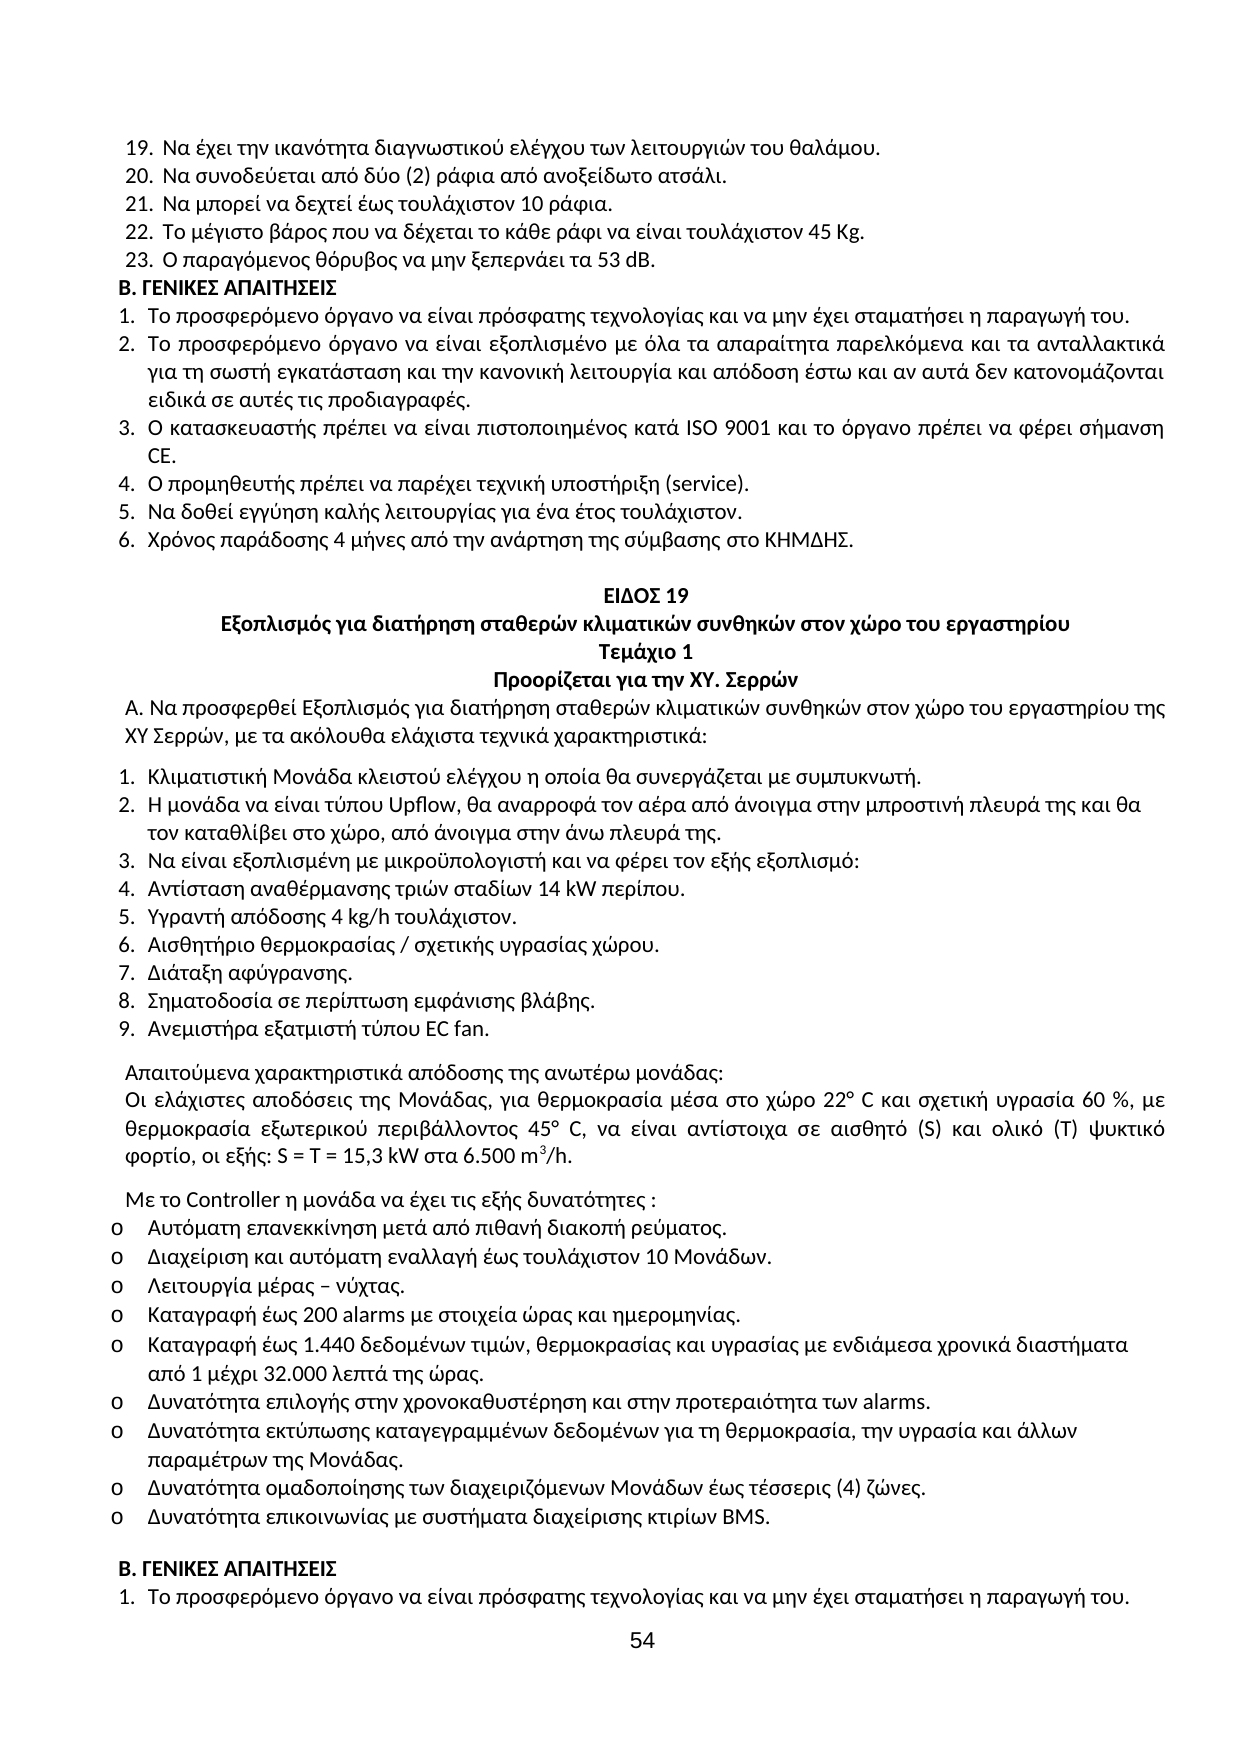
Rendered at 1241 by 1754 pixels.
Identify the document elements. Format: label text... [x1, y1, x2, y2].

text Οι ελάχιστες αποδόσεις της Μονάδας, για θερμοκρασία μέσα στο χώρο 22° C και σχετική υγρασία 60 %, με θερμοκρασία εξωτερικού περιβάλλοντος 45° C, να είναι αντίστοιχα σε αισθητό (S) και ολικό (T) ψυκτικό φορτίο, οι εξής: S = Τ = 15,3 kW στα 6.500 m3/h. [125, 1086, 1167, 1170]
list Ο προμηθευτής πρέπει να παρέχει τεχνική υποστήριξη (service). [118, 469, 1167, 497]
list Καταγραφή έως 200 alarms με στοιχεία ώρας και ημερομηνίας. [110, 1301, 1167, 1330]
list Να συνοδεύεται από δύο (2) ράφια από ανοξείδωτο ατσάλι. [125, 161, 1167, 189]
text Τεμάχιο 1 [125, 637, 1167, 665]
list Υγραντή απόδοσης 4 kg/h τουλάχιστον. [118, 902, 1167, 930]
text Με το Controller η μονάδα να έχει τις εξής δυνατότητες : [125, 1185, 1167, 1213]
list Να δοθεί εγγύηση καλής λειτουργίας για ένα έτος τουλάχιστον. [118, 497, 1167, 525]
text ΕΙΔΟΣ 19 [125, 581, 1167, 609]
list Το προσφερόμενο όργανο να είναι πρόσφατης τεχνολογίας και να μην έχει σταματήσει η παραγωγή του. [118, 1582, 1167, 1611]
list Διάταξη αφύγρανσης. [118, 958, 1167, 986]
list Να είναι εξοπλισμένη με μικροϋπολογιστή και να φέρει τον εξής εξοπλισμό: [118, 846, 1167, 874]
list Να έχει την ικανότητα διαγνωστικού ελέγχου των λειτουργιών του θαλάμου. [125, 133, 1167, 161]
list Να μπορεί να δεχτεί έως τουλάχιστον 10 ράφια. [125, 189, 1167, 217]
list Η μονάδα να είναι τύπου Upflow, θα αναρροφά τον αέρα από άνοιγμα στην μπροστινή πλευρά της και θα τον καταθλίβει στο χώρο, από άνοιγμα στην άνω πλευρά της. [118, 790, 1167, 846]
list Ο κατασκευαστής πρέπει να είναι πιστοποιημένος κατά ISO 9001 και το όργανο πρέπει να φέρει σήμανση CE. [118, 413, 1167, 469]
text Β. ΓΕΝΙΚΕΣ ΑΠΑΙΤΗΣΕΙΣ [118, 1554, 1167, 1582]
text Προορίζεται για την ΧΥ. Σερρών [125, 665, 1167, 693]
list Διαχείριση και αυτόματη εναλλαγή έως τουλάχιστον 10 Μονάδων. [110, 1242, 1167, 1271]
list Καταγραφή έως 1.440 δεδομένων τιμών, θερμοκρασίας και υγρασίας με ενδιάμεσα χρονικά διαστήματα από 1 μέχρι 32.000 λεπτά της ώρας. [110, 1330, 1167, 1387]
list Δυνατότητα ομαδοποίησης των διαχειριζόμενων Μονάδων έως τέσσερις (4) ζώνες. [110, 1473, 1167, 1502]
list Κλιματιστική Μονάδα κλειστού ελέγχου η οποία θα συνεργάζεται με συμπυκνωτή. [118, 762, 1167, 790]
list Ανεμιστήρα εξατμιστή τύπου EC fan. [118, 1014, 1167, 1042]
list Αντίσταση αναθέρμανσης τριών σταδίων 14 kW περίπου. [118, 874, 1167, 902]
text Εξοπλισμός για διατήρηση σταθερών κλιματικών συνθηκών στον χώρο του εργαστηρίου [125, 609, 1167, 637]
list Δυνατότητα επιλογής στην χρονοκαθυστέρηση και στην προτεραιότητα των alarms. [110, 1387, 1167, 1416]
text Α. Να προσφερθεί Εξοπλισμός για διατήρηση σταθερών κλιματικών συνθηκών στον χώρο του εργαστηρίου της ΧΥ Σερρών, με τα ακόλουθα ελάχιστα τεχνικά χαρακτηριστικά: [125, 693, 1167, 749]
text Απαιτούμενα χαρακτηριστικά απόδοσης της ανωτέρω μονάδας: [125, 1058, 1167, 1086]
list Το προσφερόμενο όργανο να είναι εξοπλισμένο με όλα τα απαραίτητα παρελκόμενα και τα ανταλλακτικά για τη σωστή εγκατάσταση και την κανονική λειτουργία και απόδοση έστω και αν αυτά δεν κατονομάζονται ειδικά σε αυτές τις προδιαγραφές. [118, 329, 1167, 413]
list Ο παραγόμενος θόρυβος να μην ξεπερνάει τα 53 dB. [125, 245, 1167, 273]
list Σηματοδοσία σε περίπτωση εμφάνισης βλάβης. [118, 986, 1167, 1014]
list Αυτόματη επανεκκίνηση μετά από πιθανή διακοπή ρεύματος. [110, 1213, 1167, 1242]
list Λειτουργία μέρας – νύχτας. [110, 1271, 1167, 1301]
list Αισθητήριο θερμοκρασίας / σχετικής υγρασίας χώρου. [118, 930, 1167, 958]
list Το προσφερόμενο όργανο να είναι πρόσφατης τεχνολογίας και να μην έχει σταματήσει η παραγωγή του. [118, 301, 1167, 329]
list Δυνατότητα επικοινωνίας με συστήματα διαχείρισης κτιρίων BMS. [110, 1502, 1167, 1532]
list Δυνατότητα εκτύπωσης καταγεγραμμένων δεδομένων για τη θερμοκρασία, την υγρασία και άλλων παραμέτρων της Μονάδας. [110, 1416, 1167, 1473]
list Χρόνος παράδοσης 4 μήνες από την ανάρτηση της σύμβασης στο ΚΗΜΔΗΣ. [118, 525, 1167, 553]
text Β. ΓΕΝΙΚΕΣ ΑΠΑΙΤΗΣΕΙΣ [118, 273, 1167, 301]
list Το μέγιστο βάρος που να δέχεται το κάθε ράφι να είναι τουλάχιστον 45 Kg. [125, 217, 1167, 245]
